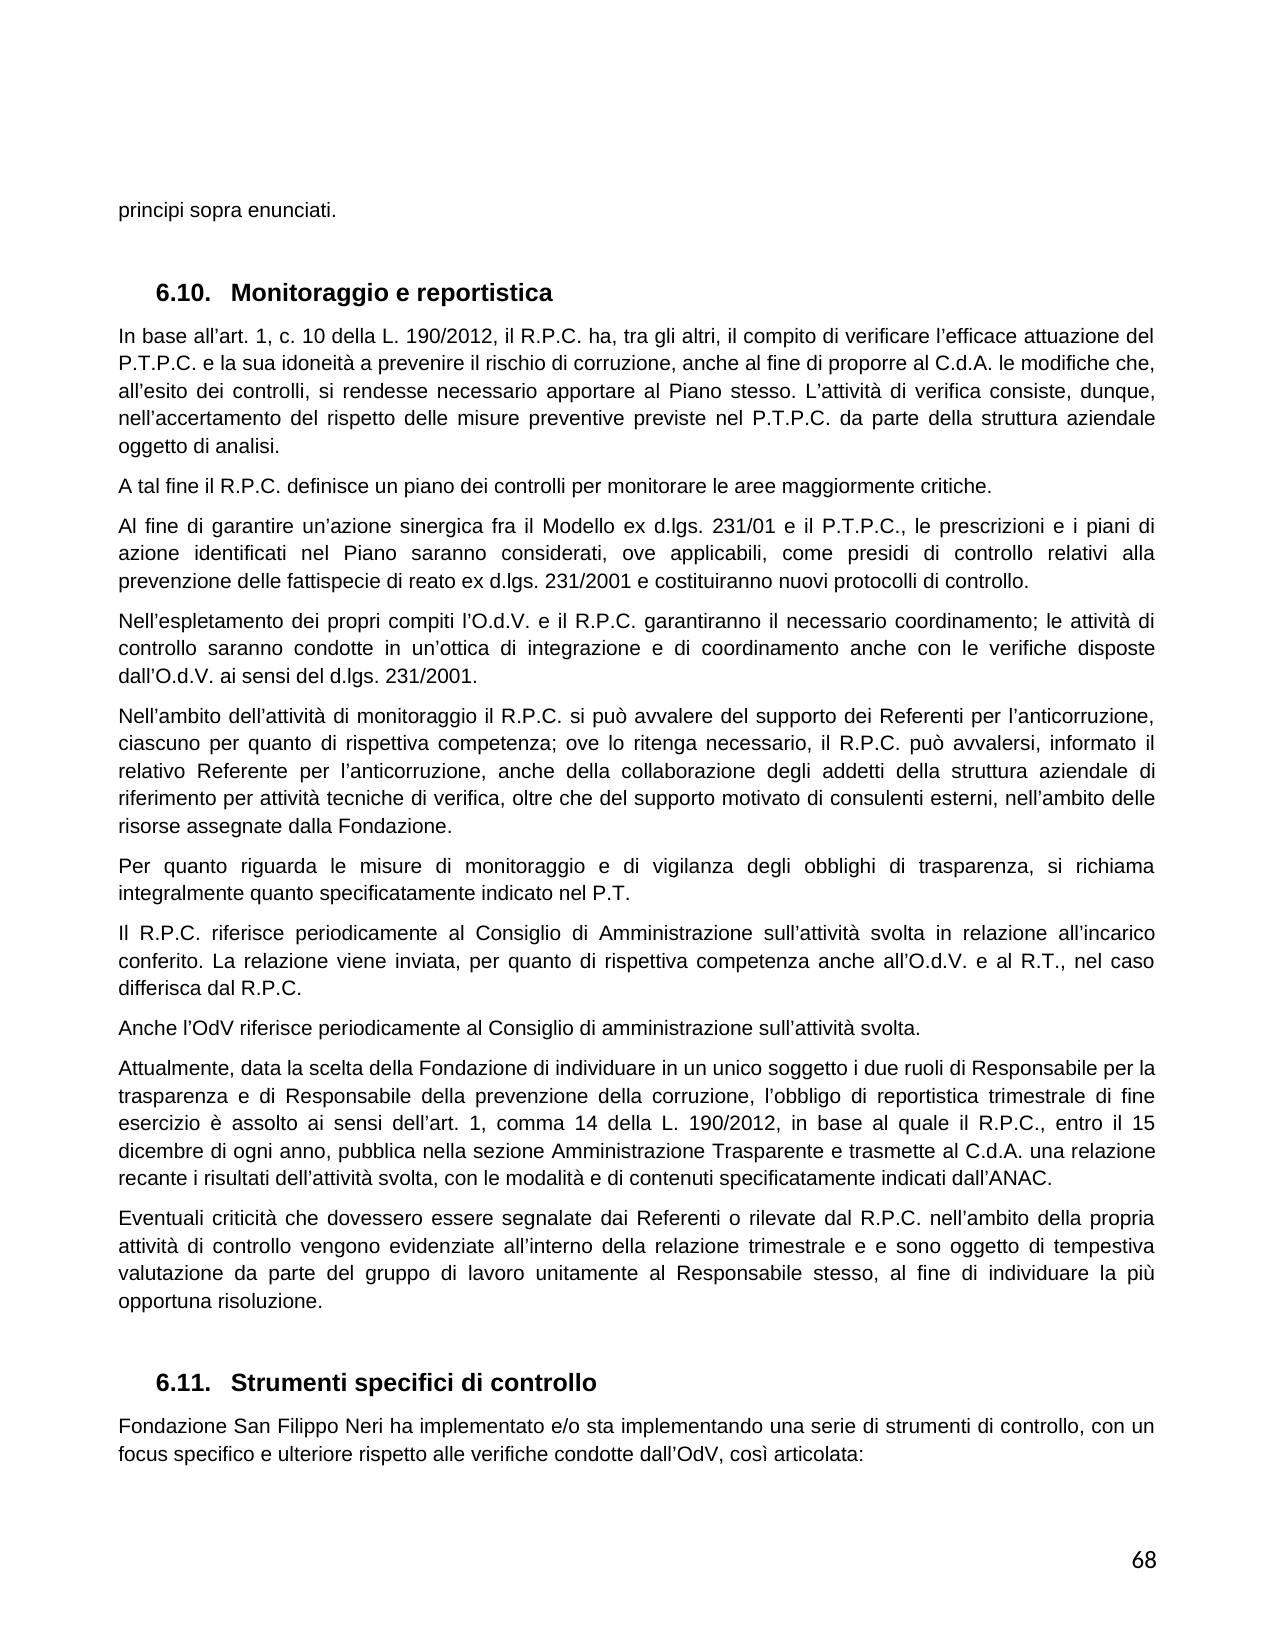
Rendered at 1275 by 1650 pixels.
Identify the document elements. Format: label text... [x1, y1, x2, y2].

subtitle Strumenti specifici di controllo [156, 1368, 1157, 1397]
text Nell’espletamento dei propri compiti l’O.d.V. e il R.P.C. garantiranno il necessario coordinamento; le attività di controllo saranno condotte in un’ottica di integrazione e di coordinamento anche con le verifiche disposte dall’O.d.V. ai sensi del d.lgs. 231/2001. [118, 608, 1157, 687]
text Al fine di garantire un’azione sinergica fra il Modello ex d.lgs. 231/01 e il P.T.P.C., le prescrizioni e i piani di azione identificati nel Piano saranno considerati, ove applicabili, come presidi di controllo relativi alla prevenzione delle fattispecie di reato ex d.lgs. 231/2001 e costituiranno nuovi protocolli di controllo. [118, 513, 1157, 592]
text Anche l’OdV riferisce periodicamente al Consiglio di amministrazione sull’attività svolta. [118, 1016, 1157, 1040]
text A tal fine il R.P.C. definisce un piano dei controlli per monitorare le aree maggiormente critiche. [118, 473, 1157, 497]
text Fondazione San Filippo Neri ha implementato e/o sta implementando una serie di strumenti di controllo, con un focus specifico e ulteriore rispetto alle verifiche condotte dall’OdV, così articolata: [118, 1414, 1157, 1465]
text In base all’art. 1, c. 10 della L. 190/2012, il R.P.C. ha, tra gli altri, il compito di verificare l’efficace attuazione del P.T.P.C. e la sua idoneità a prevenire il rischio di corruzione, anche al fine di proporre al C.d.A. le modifiche che, all’esito dei controlli, si rendesse necessario apportare al Piano stesso. L’attività di verifica consiste, dunque, nell’accertamento del rispetto delle misure preventive previste nel P.T.P.C. da parte della struttura aziendale oggetto di analisi. [118, 323, 1157, 457]
text Nell’ambito dell’attività di monitoraggio il R.P.C. si può avvalere del supporto dei Referenti per l’anticorruzione, ciascuno per quanto di rispettiva competenza; ove lo ritenga necessario, il R.P.C. può avvalersi, informato il relativo Referente per l’anticorruzione, anche della collaborazione degli addetti della struttura aziendale di riferimento per attività tecniche di verifica, oltre che del supporto motivato di consulenti esterni, nell’ambito delle risorse assegnate dalla Fondazione. [118, 703, 1157, 837]
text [118, 198, 1157, 222]
text Per quanto riguarda le misure di monitoraggio e di vigilanza degli obblighi di trasparenza, si richiama integralmente quanto specificatamente indicato nel P.T. [118, 853, 1157, 905]
subtitle Monitoraggio e reportistica [156, 278, 1157, 307]
text Attualmente, data la scelta della Fondazione di individuare in un unico soggetto i due ruoli di Responsabile per la trasparenza e di Responsabile della prevenzione della corruzione, l’obbligo di reportistica trimestrale di fine esercizio è assolto ai sensi dell’art. 1, comma 14 della L. 190/2012, in base al quale il R.P.C., entro il 15 dicembre di ogni anno, pubblica nella sezione Amministrazione Trasparente e trasmette al C.d.A. una relazione recante i risultati dell’attività svolta, con le modalità e di contenuti specificatamente indicati dall’ANAC. [118, 1056, 1157, 1190]
text Eventuali criticità che dovessero essere segnalate dai Referenti o rilevate dal R.P.C. nell’ambito della propria attività di controllo vengono evidenziate all’interno della relazione trimestrale e e sono oggetto di tempestiva valutazione da parte del gruppo di lavoro unitamente al Responsabile stesso, al fine di individuare la più opportuna risoluzione. [118, 1206, 1157, 1312]
text Il R.P.C. riferisce periodicamente al Consiglio di Amministrazione sull’attività svolta in relazione all’incarico conferito. La relazione viene inviata, per quanto di rispettiva competenza anche all’O.d.V. e al R.T., nel caso differisca dal R.P.C. [118, 921, 1157, 1000]
